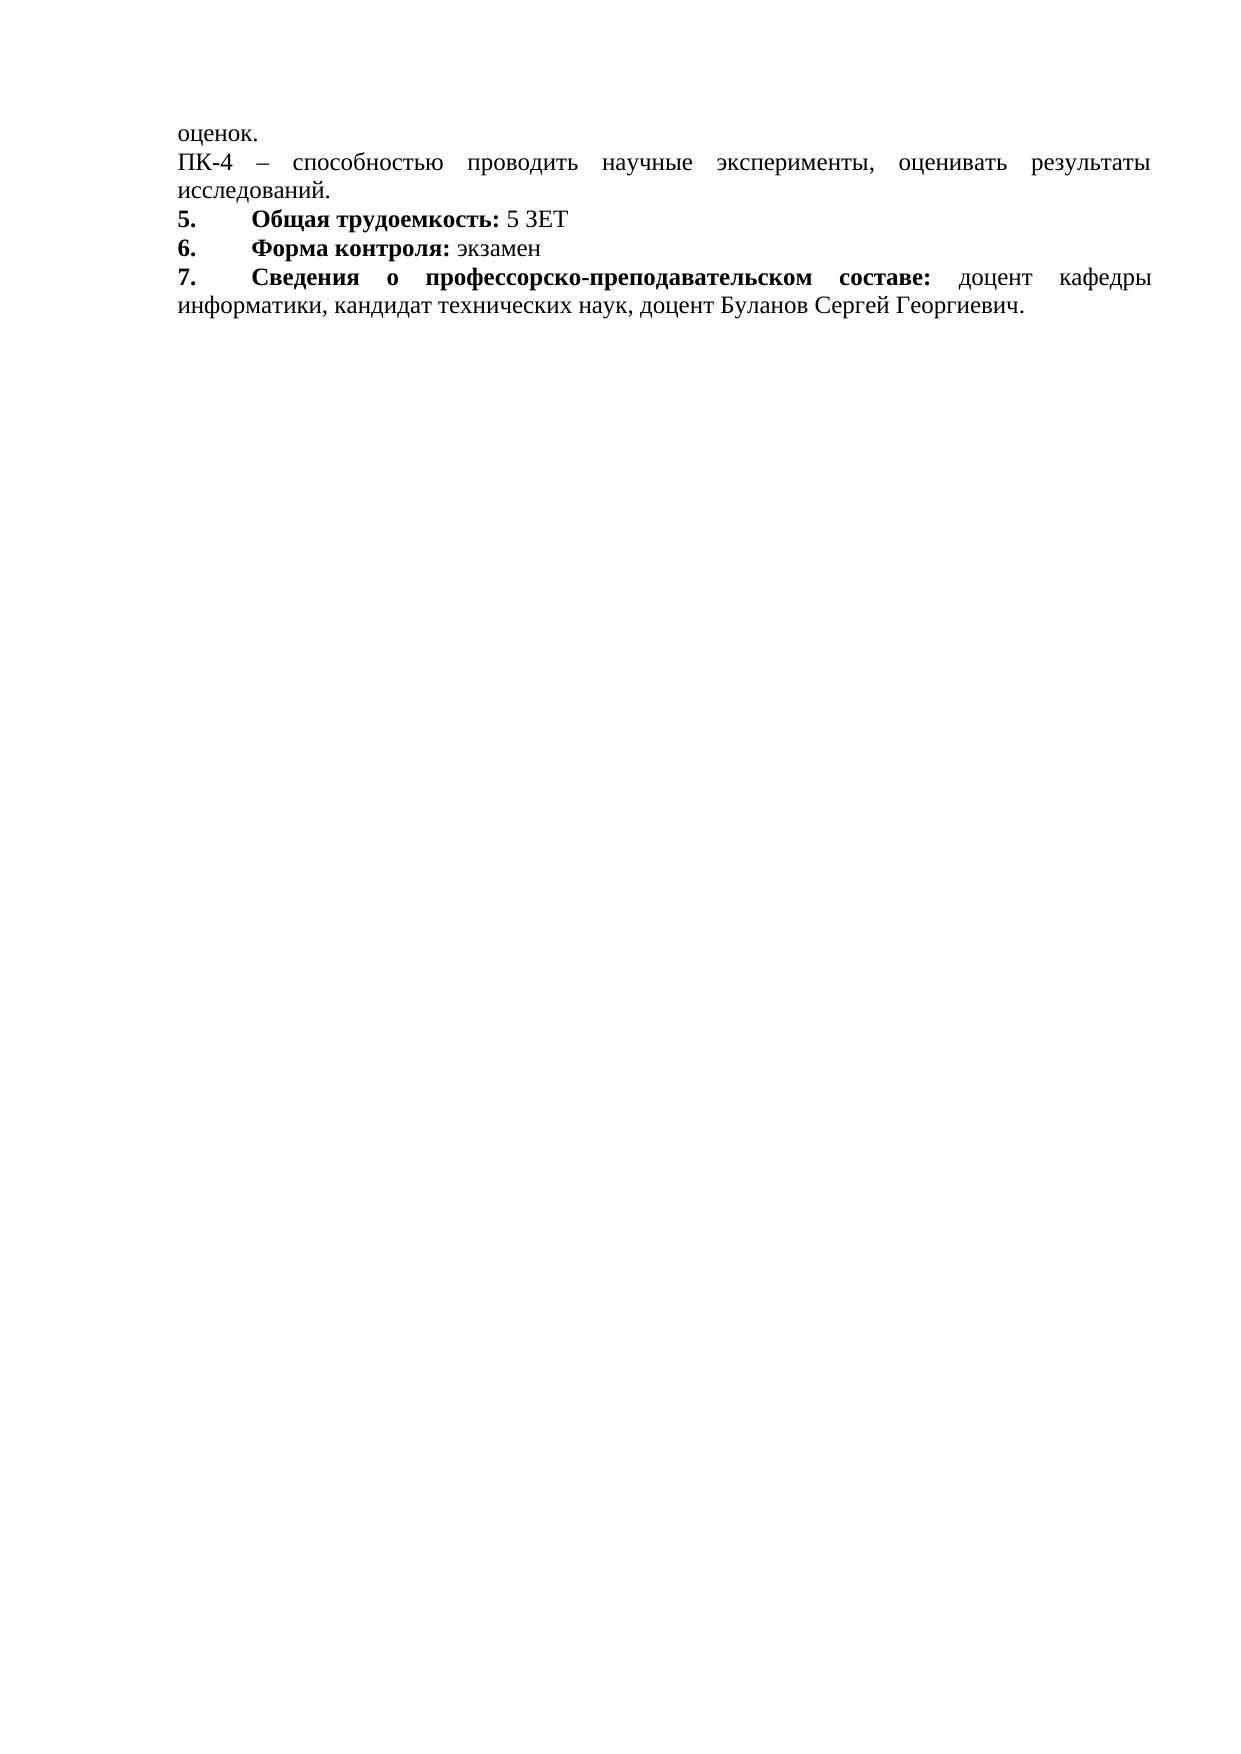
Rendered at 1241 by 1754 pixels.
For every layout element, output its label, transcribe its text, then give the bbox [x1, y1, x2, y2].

text ПК-4 – способностью проводить научные эксперименты, оценивать результаты исследований. [177, 147, 1152, 204]
list Форма контроля: экзамен [177, 233, 1152, 262]
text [177, 118, 1152, 147]
list Сведения о профессорско-преподавательском составе: доцент кафедры информатики, кандидат технических наук, доцент Буланов Сергей Георгиевич. [177, 262, 1152, 319]
list Общая трудоемкость: 5 ЗЕТ [177, 204, 1152, 233]
